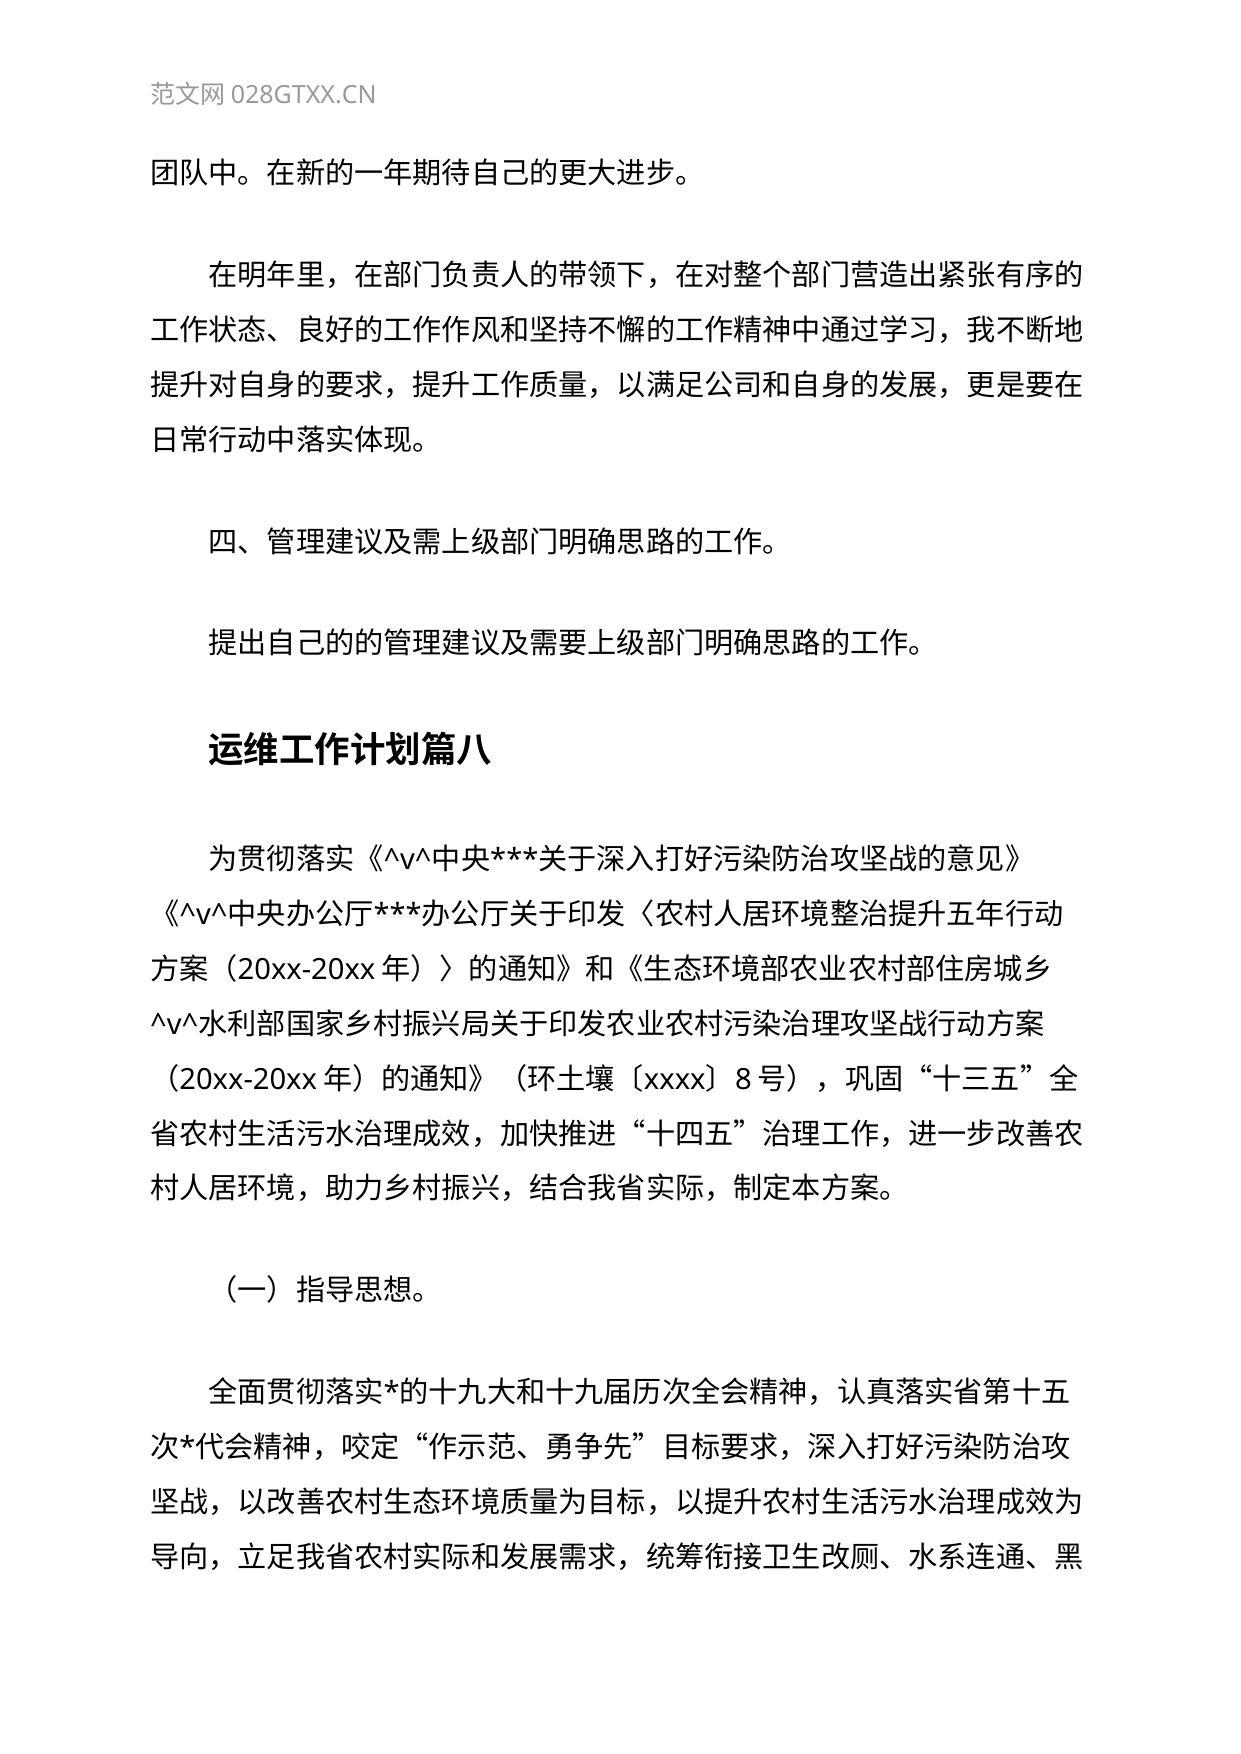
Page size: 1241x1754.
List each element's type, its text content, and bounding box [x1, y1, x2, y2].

text （一）指导思想。 [150, 1267, 1090, 1309]
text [150, 150, 1090, 192]
text 提出自己的的管理建议及需要上级部门明确思路的工作。 [150, 620, 1090, 662]
text 运维工作计划篇八 [150, 722, 1090, 773]
text 四、管理建议及需上级部门明确思路的工作。 [150, 518, 1090, 561]
text 在明年里，在部门负责人的带领下，在对整个部门营造出紧张有序的工作状态、良好的工作作风和坚持不懈的工作精神中通过学习，我不断地提升对自身的要求，提升工作质量，以满足公司和自身的发展，更是要在日常行动中落实体现。 [150, 252, 1090, 459]
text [150, 1369, 1090, 1576]
text 为贯彻落实《^v^中央***关于深入打好污染防治攻坚战的意见》《^v^中央办公厅***办公厅关于印发〈农村人居环境整治提升五年行动方案（20xx-20xx年）〉的通知》和《生态环境部农业农村部住房城乡^v^水利部国家乡村振兴局关于印发农业农村污染治理攻坚战行动方案（20xx-20xx年）的通知》（环土壤〔xxxx〕8号），巩固“十三五”全省农村生活污水治理成效，加快推进“十四五”治理工作，进一步改善农村人居环境，助力乡村振兴，结合我省实际，制定本方案。 [150, 835, 1090, 1207]
